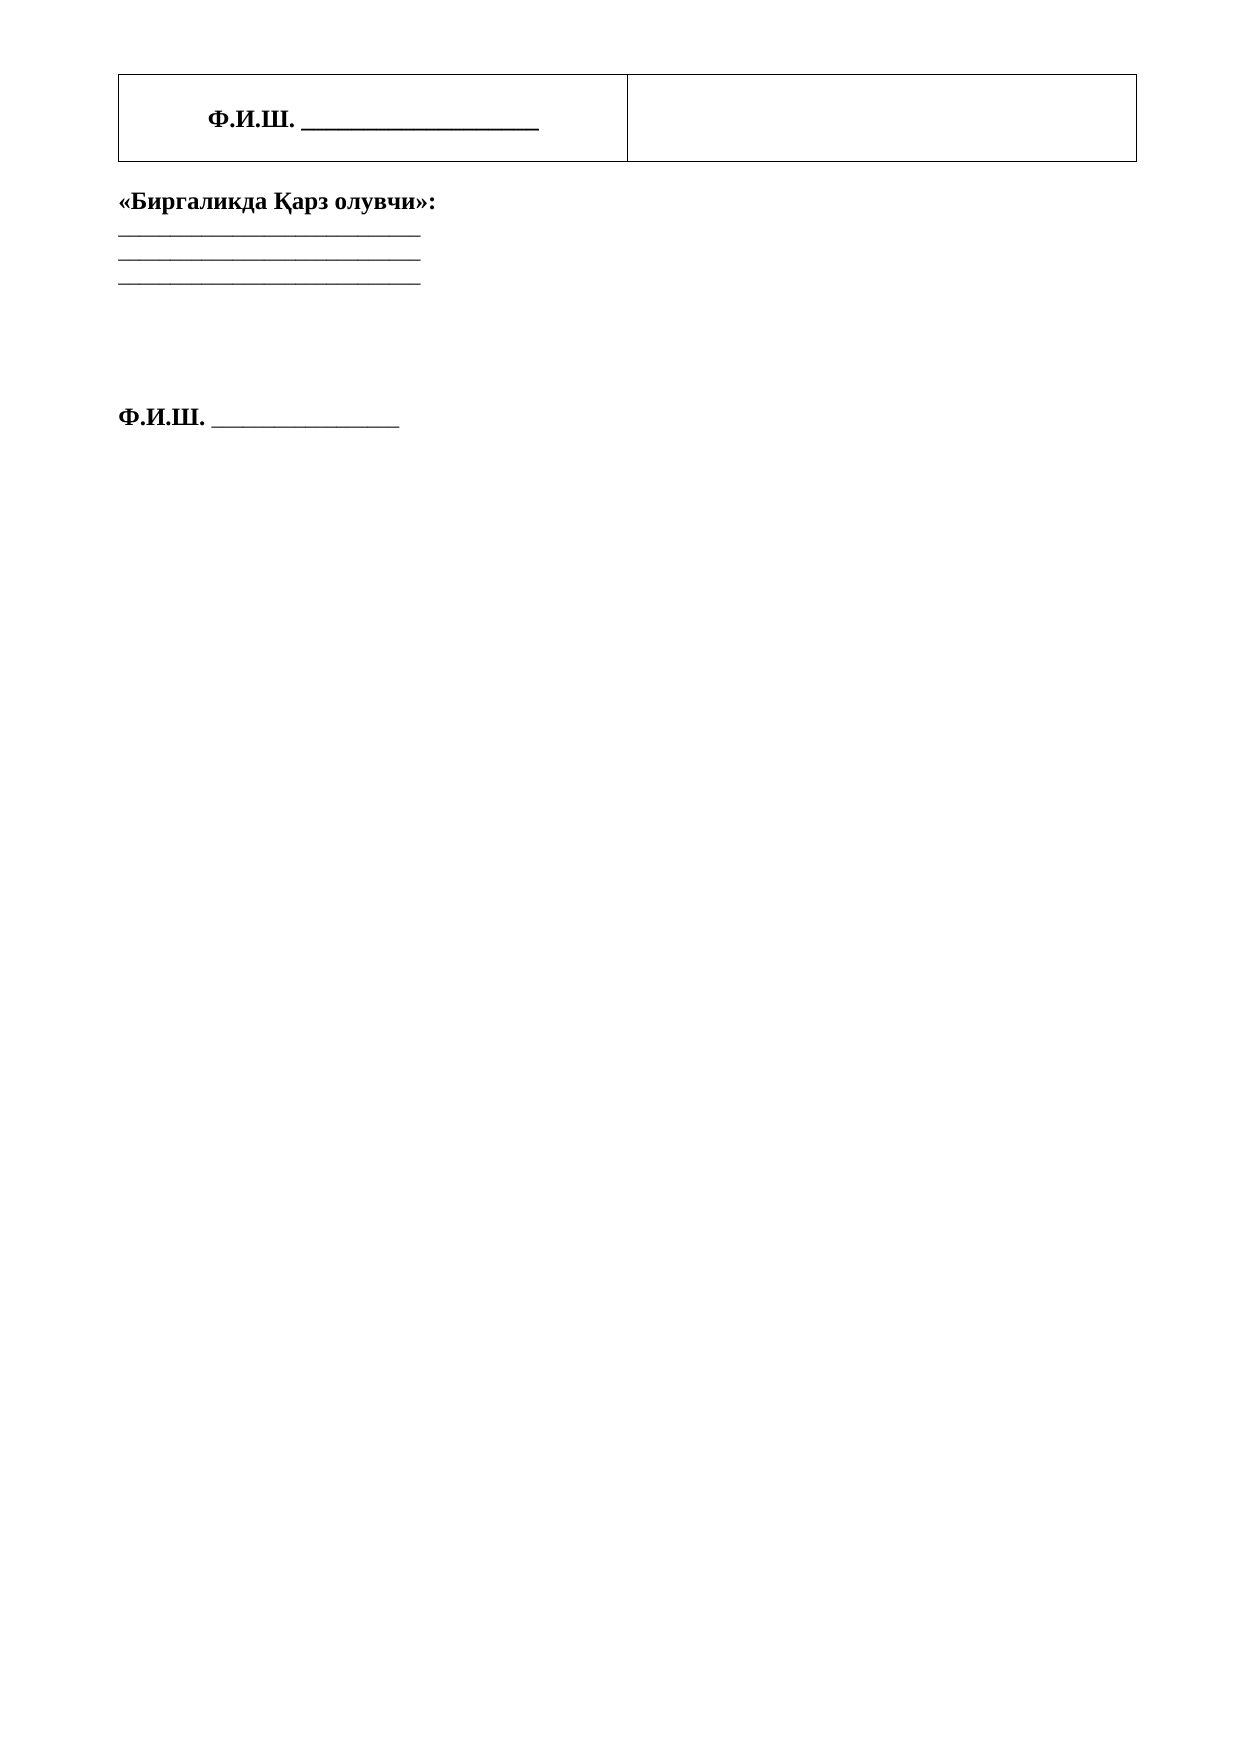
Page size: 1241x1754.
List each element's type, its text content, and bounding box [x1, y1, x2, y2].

text «Биргаликда Қарз олувчи»: [118, 186, 1137, 215]
text Ф.И.Ш. [118, 402, 1137, 431]
